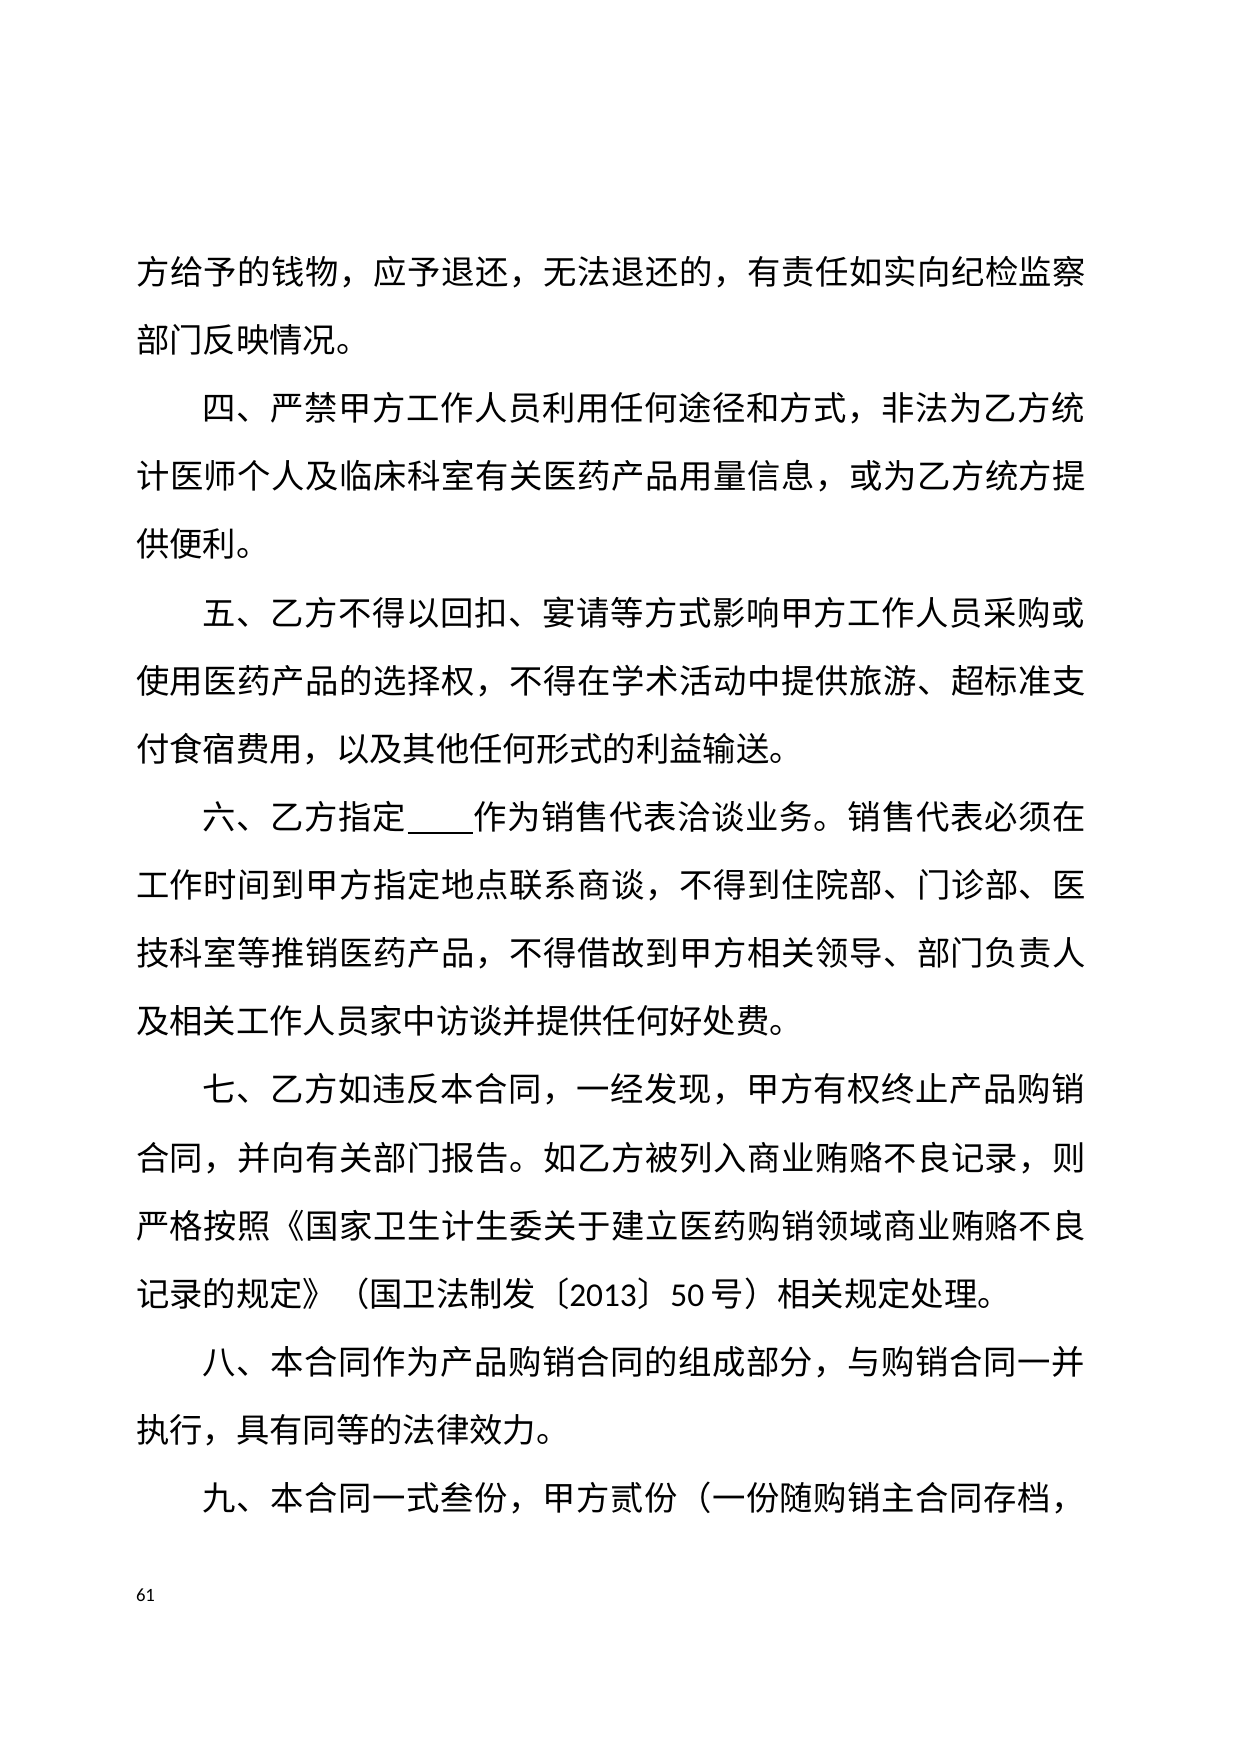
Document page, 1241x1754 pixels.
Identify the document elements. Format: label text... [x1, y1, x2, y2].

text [136, 236, 1087, 372]
text 八、本合同作为产品购销合同的组成部分，与购销合同一并执行，具有同等的法律效力。 [136, 1326, 1087, 1462]
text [136, 1462, 1087, 1530]
text 五、乙方不得以回扣、宴请等方式影响甲方工作人员采购或使用医药产品的选择权，不得在学术活动中提供旅游、超标准支付食宿费用，以及其他任何形式的利益输送。 [136, 576, 1087, 781]
text 七、乙方如违反本合同，一经发现，甲方有权终止产品购销合同，并向有关部门报告。如乙方被列入商业贿赂不良记录，则严格按照《国家卫生计生委关于建立医药购销领域商业贿赂不良记录的规定》（国卫法制发〔2013〕50号）相关规定处理。 [136, 1053, 1087, 1326]
text 六、乙方指定 作为销售代表洽谈业务。销售代表必须在工作时间到甲方指定地点联系商谈，不得到住院部、门诊部、医技科室等推销医药产品，不得借故到甲方相关领导、部门负责人及相关工作人员家中访谈并提供任何好处费。 [136, 781, 1087, 1053]
text 四、严禁甲方工作人员利用任何途径和方式，非法为乙方统计医师个人及临床科室有关医药产品用量信息，或为乙方统方提供便利。 [136, 372, 1087, 576]
